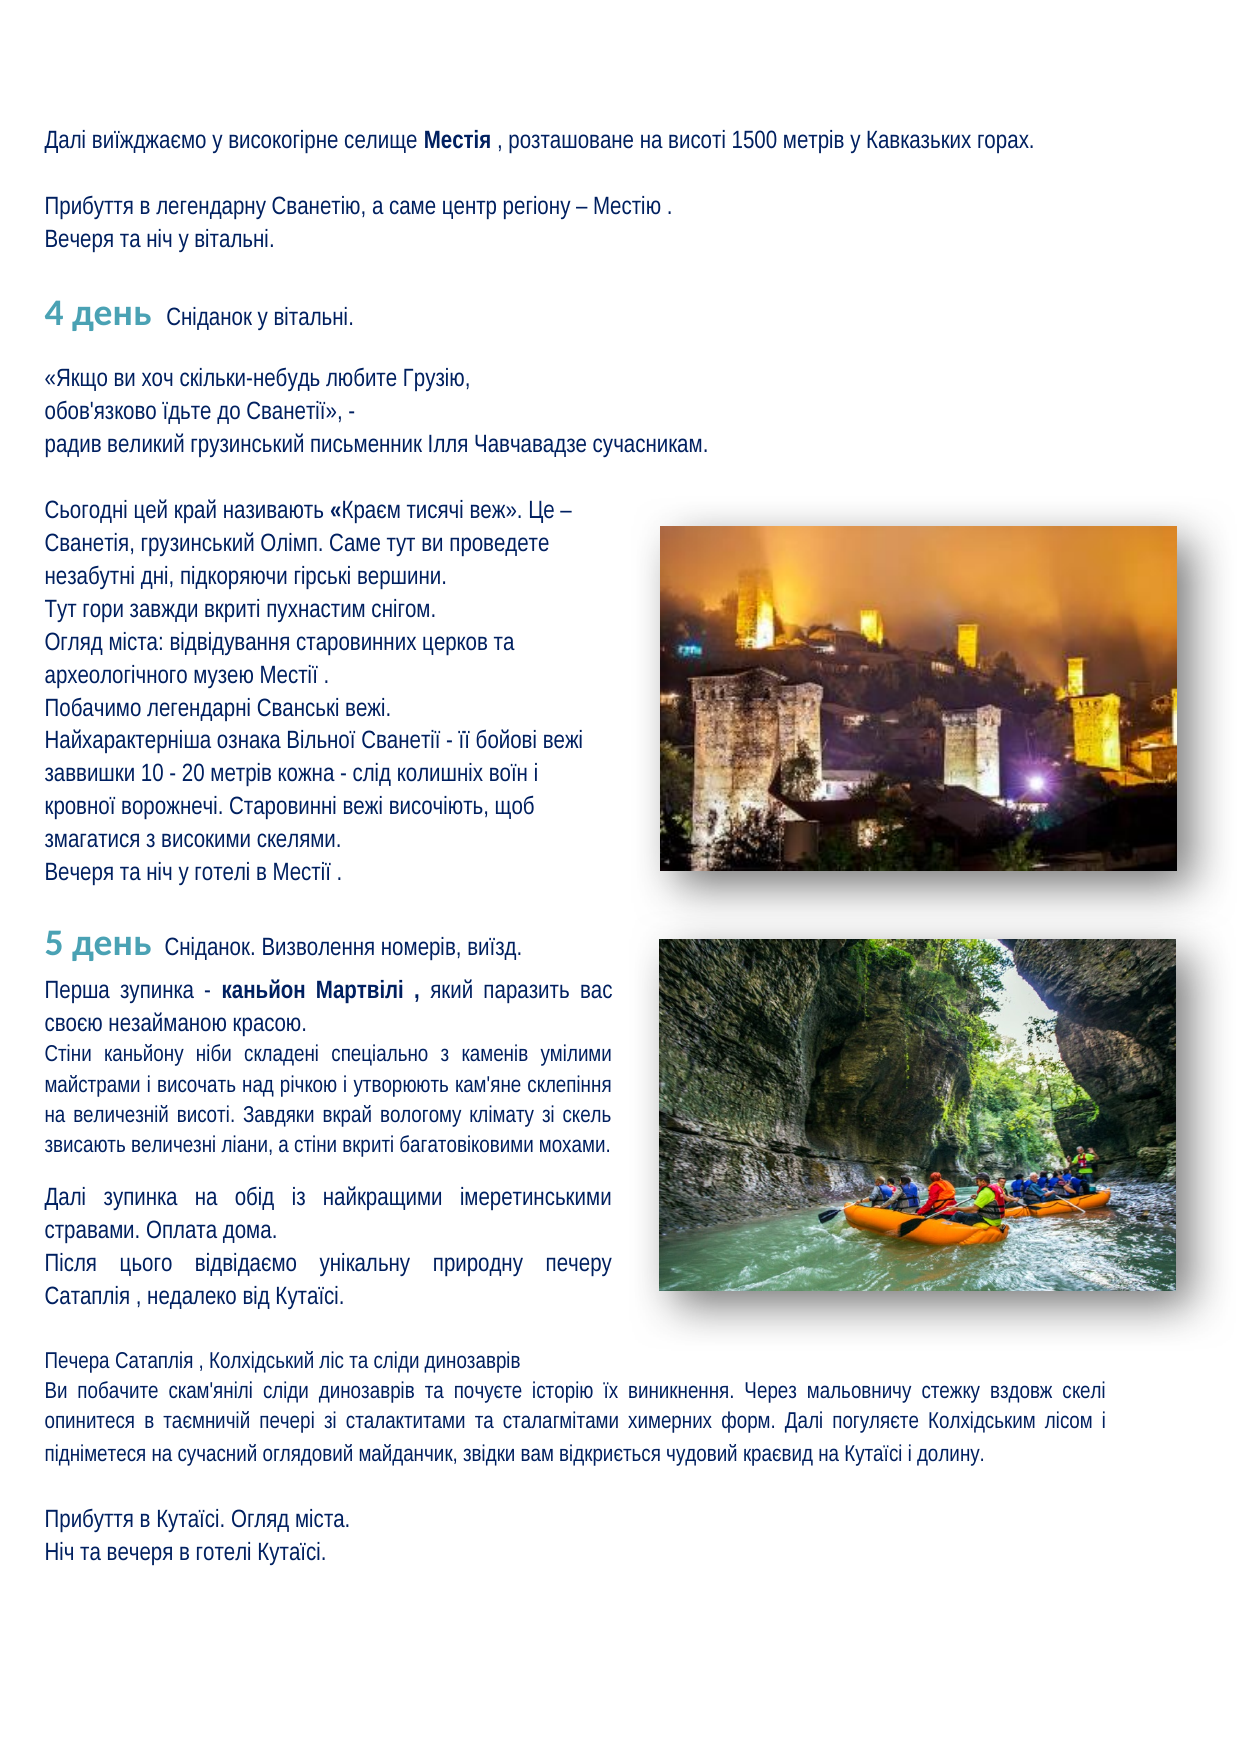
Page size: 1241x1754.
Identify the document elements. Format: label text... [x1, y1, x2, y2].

text Стіни каньйону ніби складені спеціально з каменів умілими майстрами і височать над річкою і утворюють кам'яне склепіння на величезній висоті. Завдяки вкрай вологому клімату зі скель звисають величезні ліани, а стіни вкриті багатовіковими мохами. [44, 1040, 641, 1157]
text Найхарактерніша ознака Вільної Сванетії - її бойові вежі заввишки 10 - 20 метрів кожна - слід колишніх воїн і кровної ворожнечі. Старовинні вежі височіють, щоб змагатися з високими скелями. [44, 725, 643, 853]
text Далі виїжджаємо у високогірне селище Местія , розташоване на висоті 1500 метрів у Кавказьких горах. [44, 125, 1152, 154]
text Прибуття в Кутаїсі. Огляд міста. [44, 1504, 1152, 1532]
text Прибуття в легендарну Сванетію, а саме центр регіону – Местію . [44, 191, 1152, 219]
text Ви побачите скам'янілі сліди динозаврів та почуєте історію їх виникнення. Через мальовничу стежку вздовж скелі опинитеся в таємничій печері зі сталактитами та сталагмітами химерних форм. Далі погуляєте Колхідським лісом і підніметеся на сучасний оглядовий майданчик, звідки вам відкриється чудовий краєвид на Кутаїсі і долину. [44, 1377, 1107, 1466]
text Вечеря та ніч у готелі в Местії . [44, 857, 649, 886]
text Після цього відвідаємо унікальну природну печеру Сатаплія , недалеко від Кутаїсі. [44, 1248, 648, 1309]
text Печера Сатаплія , Колхідський ліс та сліди динозаврів [44, 1347, 1107, 1373]
text обов'язково їдьте до Сванетії», - [44, 396, 1152, 425]
text радив великий грузинський письменник Ілля Чавчавадзе сучасникам. [44, 429, 1152, 458]
text 5 день Сніданок. Визволення номерів, виїзд. [44, 919, 676, 964]
picture [660, 526, 1177, 871]
text 4 день Сніданок у вітальні. [44, 289, 1152, 363]
text Побачимо легендарні Сванські вежі. [44, 692, 643, 721]
picture [659, 939, 1176, 1291]
text Тут гори завжди вкриті пухнастим снігом. [44, 594, 643, 622]
text Сьогодні цей край називають «Краєм тисячі веж». Це – Сванетія, грузинський Олімп. Саме тут ви проведете незабутні дні, підкоряючи гірські вершини. [44, 495, 1152, 589]
text Ніч та вечеря в готелі Кутаїсі. [44, 1537, 1152, 1565]
text «Якщо ви хоч скільки-небудь любите Грузію, [44, 363, 1152, 392]
text Далі зупинка на обід із найкращими імеретинськими стравами. Оплата дома. [44, 1182, 641, 1244]
text Вечеря та ніч у вітальні. [44, 224, 1152, 284]
text Перша зупинка - каньйон Мартвілі , який паразить вас своєю незайманою красою. [44, 974, 642, 1036]
text Огляд міста: відвідування старовинних церков та археологічного музею Местії . [44, 627, 643, 688]
